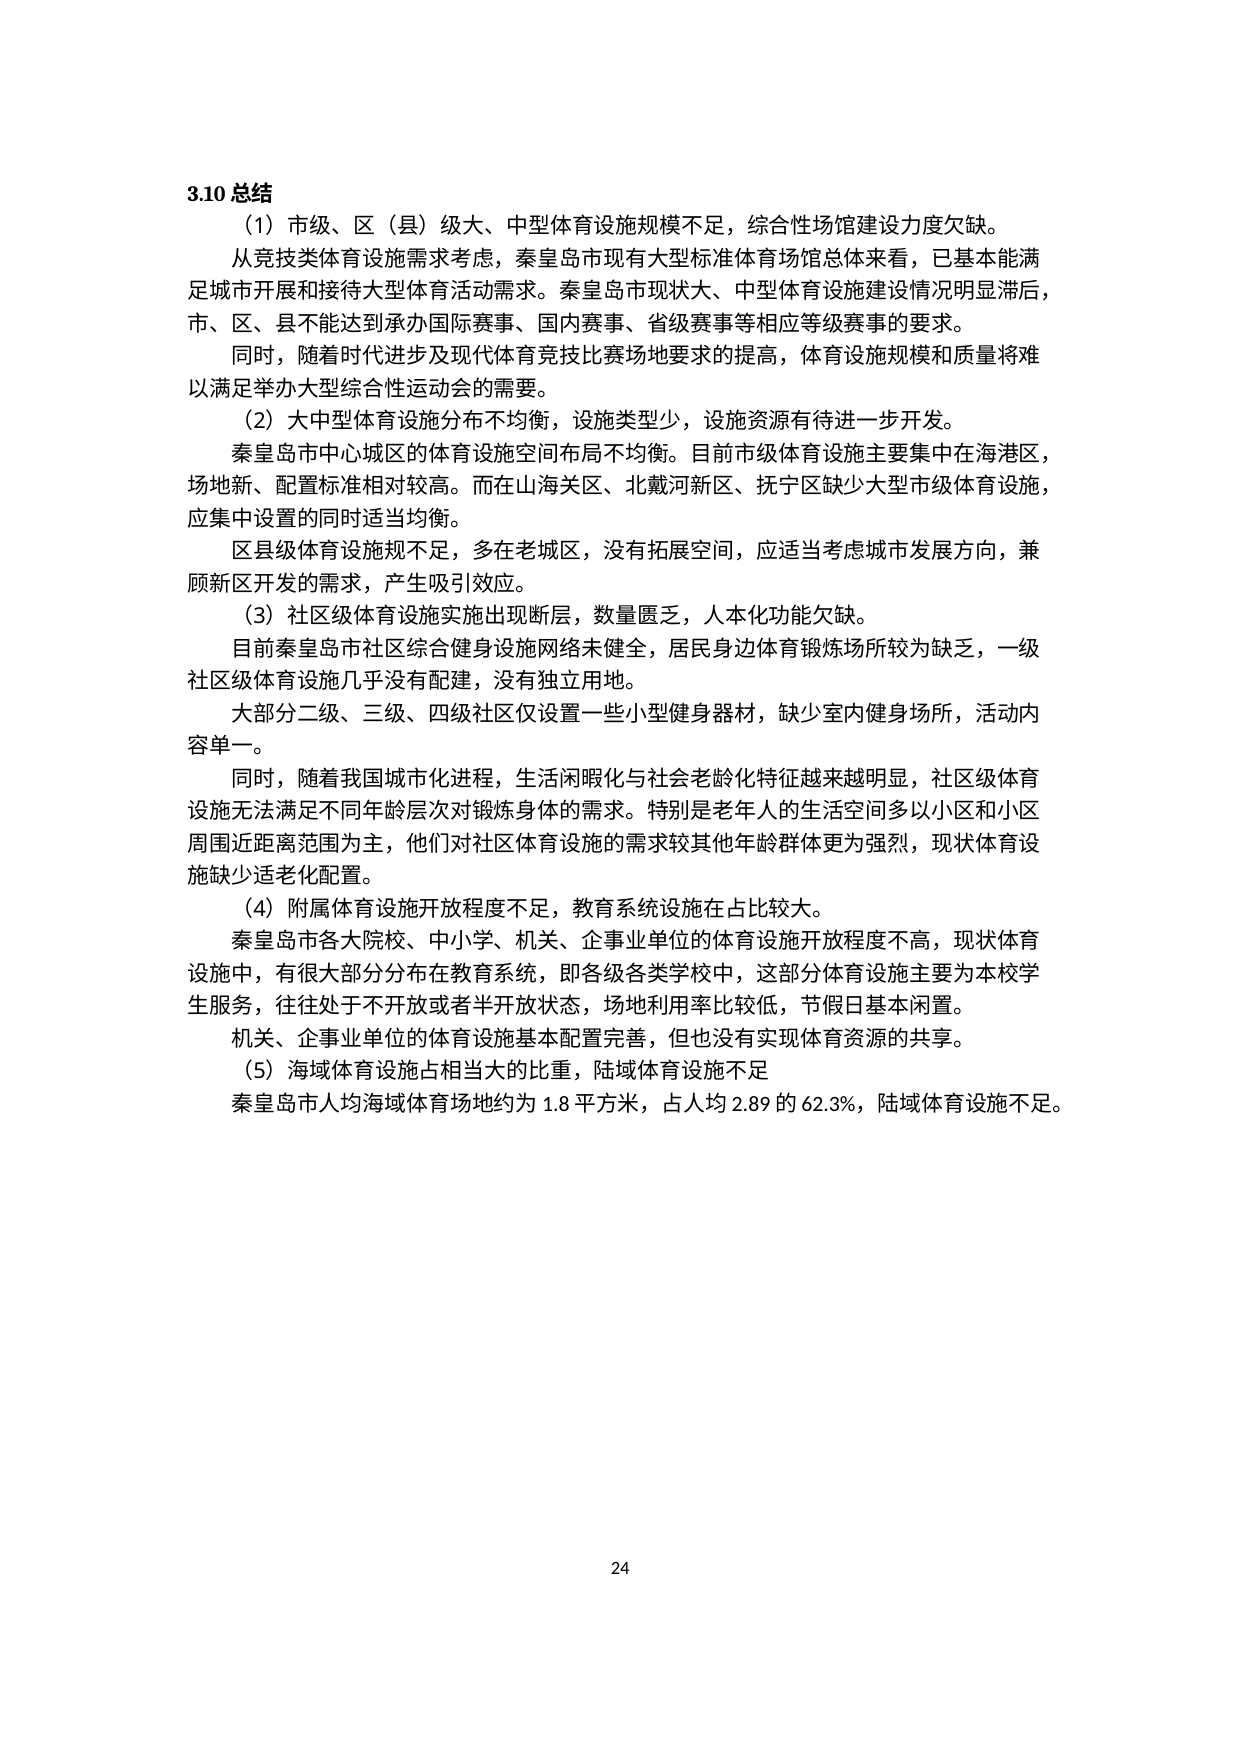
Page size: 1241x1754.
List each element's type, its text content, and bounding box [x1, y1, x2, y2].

text 秦皇岛市中心城区的体育设施空间布局不均衡。目前市级体育设施主要集中在海港区，场地新、配置标准相对较高。而在山海关区、北戴河新区、抚宁区缺少大型市级体育设施，应集中设置的同时适当均衡。 [187, 435, 1053, 533]
subtitle 3.10总结 [187, 175, 1053, 208]
text 机关、企事业单位的体育设施基本配置完善，但也没有实现体育资源的共享。 [187, 1020, 1053, 1053]
text （5）海域体育设施占相当大的比重，陆域体育设施不足 [187, 1053, 1053, 1085]
text （1）市级、区（县）级大、中型体育设施规模不足，综合性场馆建设力度欠缺。 [187, 208, 1053, 240]
text 同时，随着我国城市化进程，生活闲暇化与社会老龄化特征越来越明显，社区级体育设施无法满足不同年龄层次对锻炼身体的需求。特别是老年人的生活空间多以小区和小区周围近距离范围为主，他们对社区体育设施的需求较其他年龄群体更为强烈，现状体育设施缺少适老化配置。 [187, 760, 1053, 890]
text 大部分二级、三级、四级社区仅设置一些小型健身器材，缺少室内健身场所，活动内容单一。 [187, 695, 1053, 760]
text 目前秦皇岛市社区综合健身设施网络未健全，居民身边体育锻炼场所较为缺乏，一级社区级体育设施几乎没有配建，没有独立用地。 [187, 630, 1053, 695]
text 秦皇岛市人均海域体育场地约为1.8平方米，占人均2.89的62.3%，陆域体育设施不足。 [187, 1085, 1053, 1118]
text 秦皇岛市各大院校、中小学、机关、企事业单位的体育设施开放程度不高，现状体育设施中，有很大部分分布在教育系统，即各级各类学校中，这部分体育设施主要为本校学生服务，往往处于不开放或者半开放状态，场地利用率比较低，节假日基本闲置。 [187, 923, 1053, 1020]
text 同时，随着时代进步及现代体育竞技比赛场地要求的提高，体育设施规模和质量将难以满足举办大型综合性运动会的需要。 [187, 338, 1053, 403]
text （2）大中型体育设施分布不均衡，设施类型少，设施资源有待进一步开发。 [187, 403, 1053, 435]
text （4）附属体育设施开放程度不足，教育系统设施在占比较大。 [187, 890, 1053, 923]
text 从竞技类体育设施需求考虑，秦皇岛市现有大型标准体育场馆总体来看，已基本能满足城市开展和接待大型体育活动需求。秦皇岛市现状大、中型体育设施建设情况明显滞后，市、区、县不能达到承办国际赛事、国内赛事、省级赛事等相应等级赛事的要求。 [187, 240, 1053, 338]
text 区县级体育设施规不足，多在老城区，没有拓展空间，应适当考虑城市发展方向，兼顾新区开发的需求，产生吸引效应。 [187, 533, 1053, 598]
text （3）社区级体育设施实施出现断层，数量匮乏，人本化功能欠缺。 [187, 598, 1053, 630]
